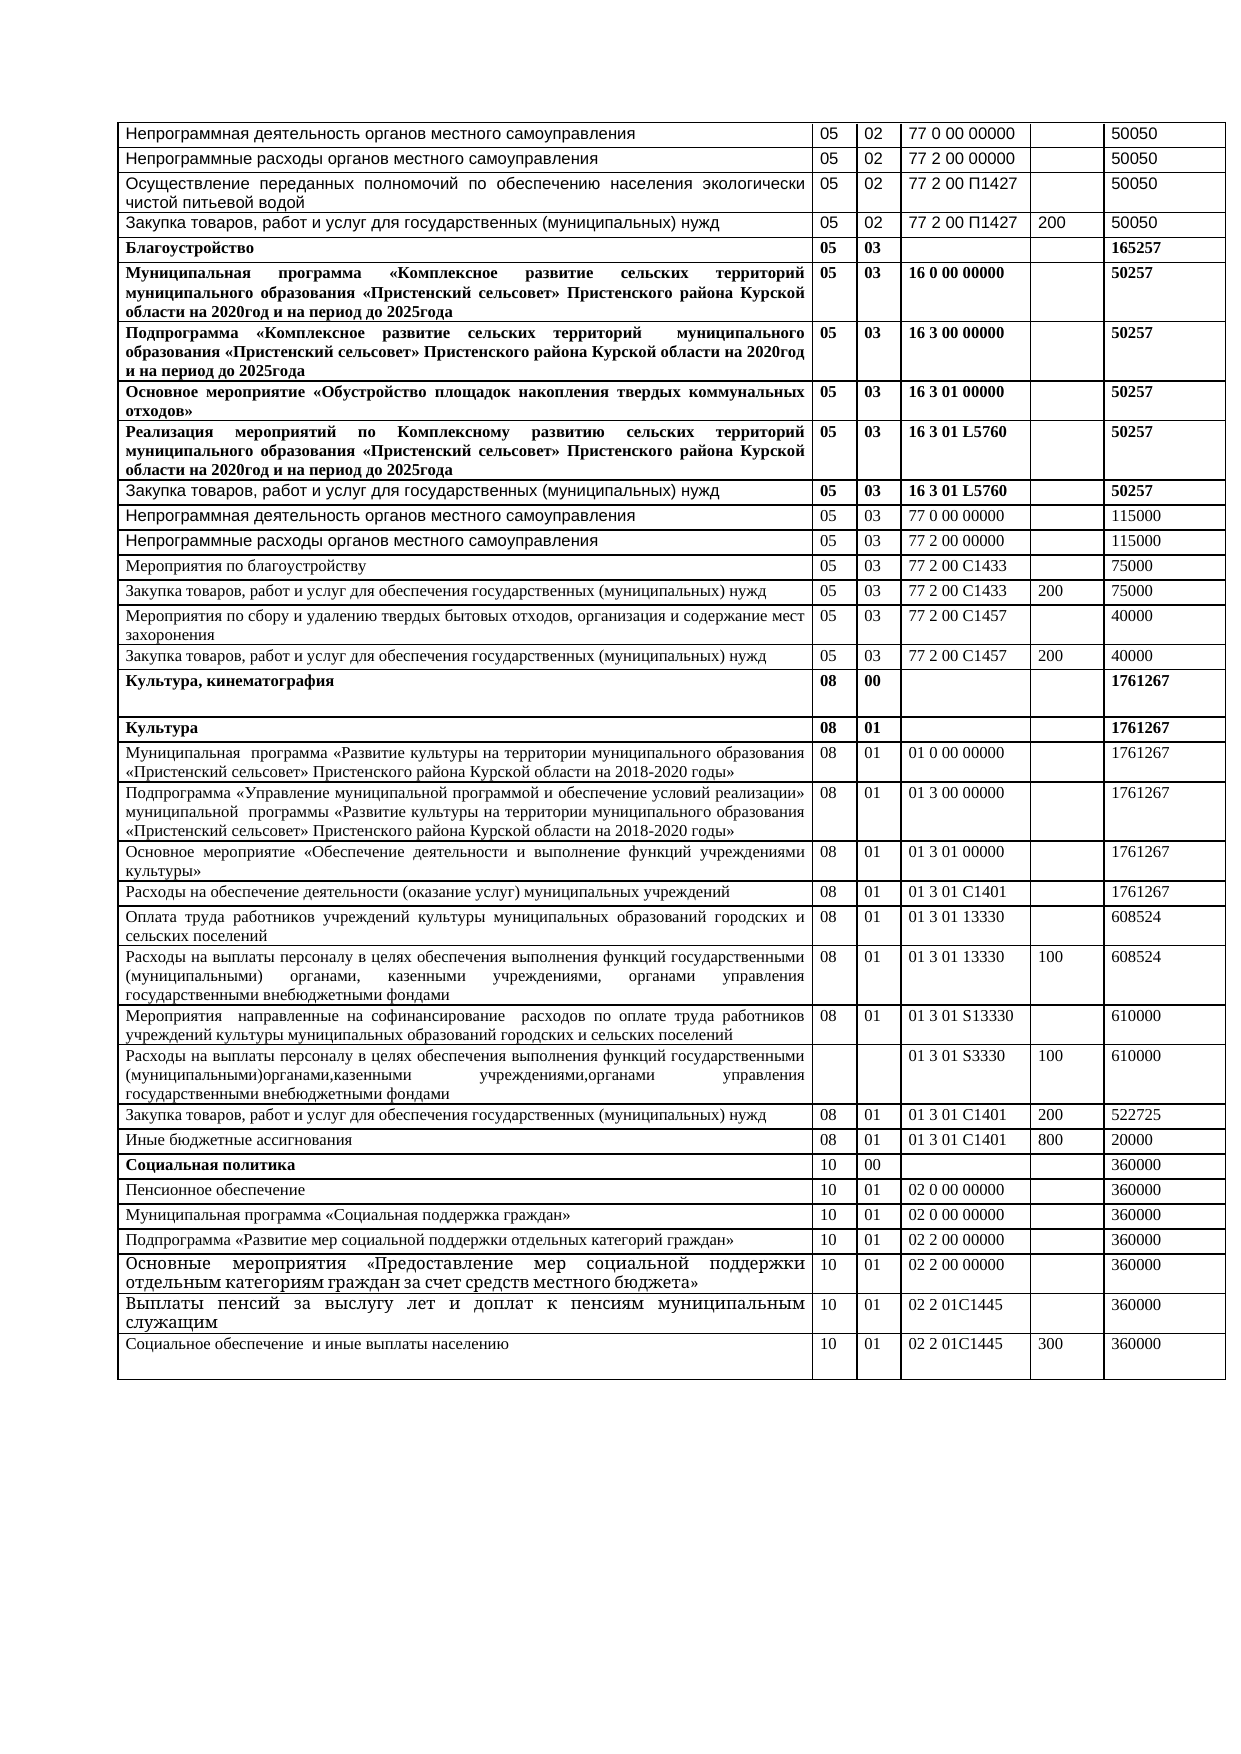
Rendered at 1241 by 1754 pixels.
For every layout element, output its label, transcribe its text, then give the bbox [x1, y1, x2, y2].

table_cell 20000 [1105, 1130, 1225, 1153]
table_cell 03 [858, 645, 900, 669]
table_cell [1031, 531, 1103, 554]
table_cell 05 [813, 148, 856, 172]
table_cell 01 [858, 1294, 900, 1333]
table_cell 01 3 00 00000 [902, 783, 1030, 840]
table_cell [813, 1045, 856, 1103]
table_cell 1761267 [1105, 842, 1225, 880]
table_cell 02 2 00 00000 [902, 1230, 1030, 1253]
table_cell 01 [858, 907, 900, 945]
table_cell Подпрограмма «Комплексное развитие сельских территорий муниципального образования «Пристенский сельсовет» Пристенского района Курской области на 2020год и на период до 2025года [119, 322, 812, 380]
table_cell 360000 [1105, 1205, 1225, 1228]
table_cell 02 0 00 00000 [902, 1205, 1030, 1228]
table_cell Муниципальная программа «Развитие культуры на территории муниципального образования «Пристенский сельсовет» Пристенского района Курской области на 2018-2020 годы» [119, 743, 812, 781]
table_cell 77 2 00 С1457 [902, 606, 1030, 644]
table_cell Благоустройство [119, 238, 812, 262]
table_cell 01 [858, 1334, 900, 1379]
table_cell [1031, 148, 1103, 172]
table_cell 08 [813, 743, 856, 781]
table_cell 03 [858, 322, 900, 380]
table_cell Закупка товаров, работ и услуг для государственных (муниципальных) нужд [119, 213, 812, 237]
table_cell [1031, 421, 1103, 479]
table_cell 1761267 [1105, 718, 1225, 741]
table_cell Закупка товаров, работ и услуг для обеспечения государственных (муниципальных) нужд [119, 581, 812, 604]
table_cell 08 [813, 718, 856, 741]
table_cell 01 3 01 С1401 [902, 882, 1030, 905]
table_cell [1031, 1180, 1103, 1203]
table_cell 05 [813, 556, 856, 579]
table_cell Культура, кинематография [119, 670, 812, 716]
table_cell 02 2 01С1445 [902, 1334, 1030, 1379]
table_cell 02 [858, 213, 900, 237]
table_cell [1031, 842, 1103, 880]
table_cell 01 3 01 13330 [902, 907, 1030, 945]
table_cell 16 0 00 00000 [902, 263, 1030, 321]
table_cell 01 [858, 743, 900, 781]
table_cell 03 [858, 382, 900, 420]
table_cell [1031, 382, 1103, 420]
table_cell [1031, 1294, 1103, 1333]
table_cell 10 [813, 1155, 856, 1178]
table_cell 05 [813, 506, 856, 529]
table_cell [1031, 1006, 1103, 1044]
table_cell [1031, 907, 1103, 945]
table_cell Закупка товаров, работ и услуг для государственных (муниципальных) нужд [119, 481, 812, 504]
table_cell 03 [858, 556, 900, 579]
table_cell 50257 [1105, 481, 1225, 504]
table_cell [1031, 670, 1103, 716]
table_cell [1031, 506, 1103, 529]
table_cell 40000 [1105, 645, 1225, 669]
table_cell 01 3 01 С1401 [902, 1105, 1030, 1128]
table_cell 08 [813, 1105, 856, 1128]
table_cell 03 [858, 263, 900, 321]
table_cell 16 3 00 00000 [902, 322, 1030, 380]
table_cell 360000 [1105, 1294, 1225, 1333]
table_cell 08 [813, 907, 856, 945]
table_cell [1031, 322, 1103, 380]
table_cell Социальное обеспечение и иные выплаты населению [119, 1334, 812, 1379]
table_cell 08 [813, 842, 856, 880]
table_cell 40000 [1105, 606, 1225, 644]
table_cell 02 [858, 148, 900, 172]
table_cell [1031, 1205, 1103, 1228]
table_cell 16 3 01 00000 [902, 382, 1030, 420]
table_cell 1761267 [1105, 743, 1225, 781]
table_cell 165257 [1105, 238, 1225, 262]
table_cell Подпрограмма «Развитие мер социальной поддержки отдельных категорий граждан» [119, 1230, 812, 1253]
table_cell 610000 [1105, 1006, 1225, 1044]
table_cell 05 [813, 382, 856, 420]
table_cell 01 [858, 1006, 900, 1044]
table_cell 50257 [1105, 322, 1225, 380]
table_cell 02 2 01С1445 [902, 1294, 1030, 1333]
table_cell Расходы на выплаты персоналу в целях обеспечения выполнения функций государственными (муниципальными) органами, казенными учреждениями, органами управления государственными внебюджетными фондами [119, 946, 812, 1004]
table_cell 10 [813, 1205, 856, 1228]
table_cell 115000 [1105, 531, 1225, 554]
table_cell 01 [858, 1180, 900, 1203]
table_cell 08 [813, 882, 856, 905]
table_cell 03 [858, 606, 900, 644]
table_cell 05 [813, 123, 857, 147]
table_cell 75000 [1105, 556, 1225, 579]
table_cell 05 [813, 322, 856, 380]
table_cell 77 2 00 П1427 [902, 173, 1030, 212]
table_cell [1031, 556, 1103, 579]
table_cell 01 [858, 1130, 900, 1153]
table_cell Закупка товаров, работ и услуг для обеспечения государственных (муниципальных) нужд [119, 645, 812, 669]
table_cell Основные мероприятия «Предоставление мер социальной поддержки отдельным категориям граждан за счет средств местного бюджета» [119, 1255, 812, 1293]
table_cell [1031, 1230, 1103, 1253]
table_cell 50050 [1105, 213, 1225, 237]
table_cell [1031, 173, 1103, 212]
table_cell Культура [119, 718, 812, 741]
table_cell [1031, 783, 1103, 840]
table_cell Расходы на обеспечение деятельности (оказание услуг) муниципальных учреждений [119, 882, 812, 905]
table_cell 00 [858, 1155, 900, 1178]
table_cell [1031, 882, 1103, 905]
table_cell [1031, 718, 1103, 741]
table_cell 50257 [1105, 263, 1225, 321]
table_cell 05 [813, 238, 856, 262]
table_cell 50050 [1105, 123, 1225, 147]
table_cell 01 [858, 842, 900, 880]
table_cell 01 3 01 13330 [902, 946, 1030, 1004]
table_cell 360000 [1105, 1230, 1225, 1253]
table_cell [858, 1045, 900, 1103]
table_cell 10 [813, 1294, 856, 1333]
table_cell 01 3 01 S3330 [902, 1045, 1030, 1103]
table_cell 75000 [1105, 581, 1225, 604]
table_cell [1031, 743, 1103, 781]
table_cell 01 3 01 S13330 [902, 1006, 1030, 1044]
table_cell 16 3 01 L5760 [902, 481, 1030, 504]
table_cell 50257 [1105, 421, 1225, 479]
table_cell 08 [813, 946, 856, 1004]
table_cell 02 [858, 173, 900, 212]
table_cell 08 [813, 783, 856, 840]
table_cell 05 [813, 263, 856, 321]
table_cell Выплаты пенсий за выслугу лет и доплат к пенсиям муниципальным служащим [119, 1294, 812, 1333]
table_cell Подпрограмма «Управление муниципальной программой и обеспечение условий реализации» муниципальной программы «Развитие культуры на территории муниципального образования «Пристенский сельсовет» Пристенского района Курской области на 2018-2020 годы» [119, 783, 812, 840]
table_cell Закупка товаров, работ и услуг для обеспечения государственных (муниципальных) нужд [119, 1105, 812, 1128]
table_cell [1031, 123, 1104, 147]
table_cell Иные бюджетные ассигнования [119, 1130, 812, 1153]
table_cell 77 0 00 00000 [902, 506, 1030, 529]
table_cell 608524 [1105, 907, 1225, 945]
table_cell 608524 [1105, 946, 1225, 1004]
table_cell 10 [813, 1255, 856, 1293]
table_cell 03 [858, 506, 900, 529]
table_cell Непрограммные расходы органов местного самоуправления [119, 531, 812, 554]
table_cell 360000 [1105, 1180, 1225, 1203]
table_cell 01 3 01 С1401 [902, 1130, 1030, 1153]
table_cell 200 [1031, 645, 1103, 669]
table_cell 100 [1031, 946, 1103, 1004]
table_cell 05 [813, 581, 856, 604]
table_cell 08 [813, 1130, 856, 1153]
table_cell [1031, 606, 1103, 644]
table_cell Социальная политика [119, 1155, 812, 1178]
table_cell Расходы на выплаты персоналу в целях обеспечения выполнения функций государственными (муниципальными)органами,казенными учреждениями,органами управления государственными внебюджетными фондами [119, 1045, 812, 1103]
table_cell 00 [858, 670, 900, 716]
table_cell [902, 1155, 1030, 1178]
table_cell 77 2 00 00000 [902, 531, 1030, 554]
table_cell 01 [858, 1105, 900, 1128]
table_cell Муниципальная программа «Комплексное развитие сельских территорий муниципального образования «Пристенский сельсовет» Пристенского района Курской области на 2020год и на период до 2025года [119, 263, 812, 321]
table_cell [1031, 1255, 1103, 1293]
table_cell Основное мероприятие «Обеспечение деятельности и выполнение функций учреждениями культуры» [119, 842, 812, 880]
table_cell 800 [1031, 1130, 1103, 1153]
table_cell Осуществление переданных полномочий по обеспечению населения экологически чистой питьевой водой [119, 173, 812, 212]
table_cell Оплата труда работников учреждений культуры муниципальных образований городских и сельских поселений [119, 907, 812, 945]
table_cell 77 2 00 С1433 [902, 581, 1030, 604]
table_cell [1031, 481, 1103, 504]
table_cell Мероприятия по сбору и удалению твердых бытовых отходов, организация и содержание мест захоронения [119, 606, 812, 644]
table_cell 01 [858, 946, 900, 1004]
table_cell 05 [813, 606, 856, 644]
table_cell 77 2 00 С1457 [902, 645, 1030, 669]
table_cell 02 0 00 00000 [902, 1180, 1030, 1203]
table_cell 01 [858, 1230, 900, 1253]
table_cell 77 2 00 П1427 [902, 213, 1030, 237]
table_cell Непрограммная деятельность органов местного самоуправления [119, 506, 812, 529]
table_cell [1031, 263, 1103, 321]
table_cell 01 [858, 718, 900, 741]
table_cell 115000 [1105, 506, 1225, 529]
table_cell [902, 670, 1030, 716]
table_cell 200 [1031, 213, 1103, 237]
table_cell 10 [813, 1180, 856, 1203]
table_cell 03 [858, 581, 900, 604]
table_cell 05 [813, 421, 856, 479]
table_cell 1761267 [1105, 783, 1225, 840]
table_cell 360000 [1105, 1255, 1225, 1293]
table_cell 01 [858, 1255, 900, 1293]
table_cell 03 [858, 238, 900, 262]
table_cell [902, 238, 1030, 262]
table_cell 50257 [1105, 382, 1225, 420]
table_cell 10 [813, 1230, 856, 1253]
table_cell 77 0 00 00000 [902, 123, 1030, 147]
table_cell 05 [813, 481, 856, 504]
table_cell 77 2 00 С1433 [902, 556, 1030, 579]
table_cell 03 [858, 481, 900, 504]
table_cell 200 [1031, 581, 1103, 604]
table_cell 05 [813, 531, 856, 554]
table_cell Пенсионное обеспечение [119, 1180, 812, 1203]
table_cell Основное мероприятие «Обустройство площадок накопления твердых коммунальных отходов» [119, 382, 812, 420]
table_cell 01 [858, 882, 900, 905]
table_cell 77 2 00 00000 [902, 148, 1030, 172]
table_cell [1031, 238, 1103, 262]
table_cell 360000 [1105, 1155, 1225, 1178]
table_cell 50050 [1105, 148, 1225, 172]
table_cell 05 [813, 645, 856, 669]
table_cell 610000 [1105, 1045, 1225, 1103]
table_cell 01 [858, 783, 900, 840]
table_cell Непрограммная деятельность органов местного самоуправления [119, 123, 812, 147]
table_cell Непрограммные расходы органов местного самоуправления [119, 148, 812, 172]
table_cell 16 3 01 L5760 [902, 421, 1030, 479]
table_cell 50050 [1105, 173, 1225, 212]
table_cell Мероприятия направленные на софинансирование расходов по оплате труда работников учреждений культуры муниципальных образований городских и сельских поселений [119, 1006, 812, 1044]
table_cell 05 [813, 213, 856, 237]
table_cell 100 [1031, 1045, 1103, 1103]
table_cell [1031, 1155, 1103, 1178]
table_cell 02 [858, 123, 901, 147]
table_cell 1761267 [1105, 882, 1225, 905]
table_cell 300 [1031, 1334, 1103, 1379]
table_cell 01 [858, 1205, 900, 1228]
table_cell 02 2 00 00000 [902, 1255, 1030, 1293]
table_cell 10 [813, 1334, 856, 1379]
table_cell 03 [858, 531, 900, 554]
table_cell 360000 [1105, 1334, 1225, 1379]
table_cell Мероприятия по благоустройству [119, 556, 812, 579]
table_cell [902, 718, 1030, 741]
table_cell 01 3 01 00000 [902, 842, 1030, 880]
table_cell 01 0 00 00000 [902, 743, 1030, 781]
table_cell Муниципальная программа «Социальная поддержка граждан» [119, 1205, 812, 1228]
table_cell 522725 [1105, 1105, 1225, 1128]
table_cell 200 [1031, 1105, 1103, 1128]
table_cell 05 [813, 173, 856, 212]
table_cell 08 [813, 1006, 856, 1044]
table_cell 08 [813, 670, 856, 716]
table_cell 03 [858, 421, 900, 479]
table_cell 1761267 [1105, 670, 1225, 716]
table_cell Реализация мероприятий по Комплексному развитию сельских территорий муниципального образования «Пристенский сельсовет» Пристенского района Курской области на 2020год и на период до 2025года [119, 421, 812, 479]
